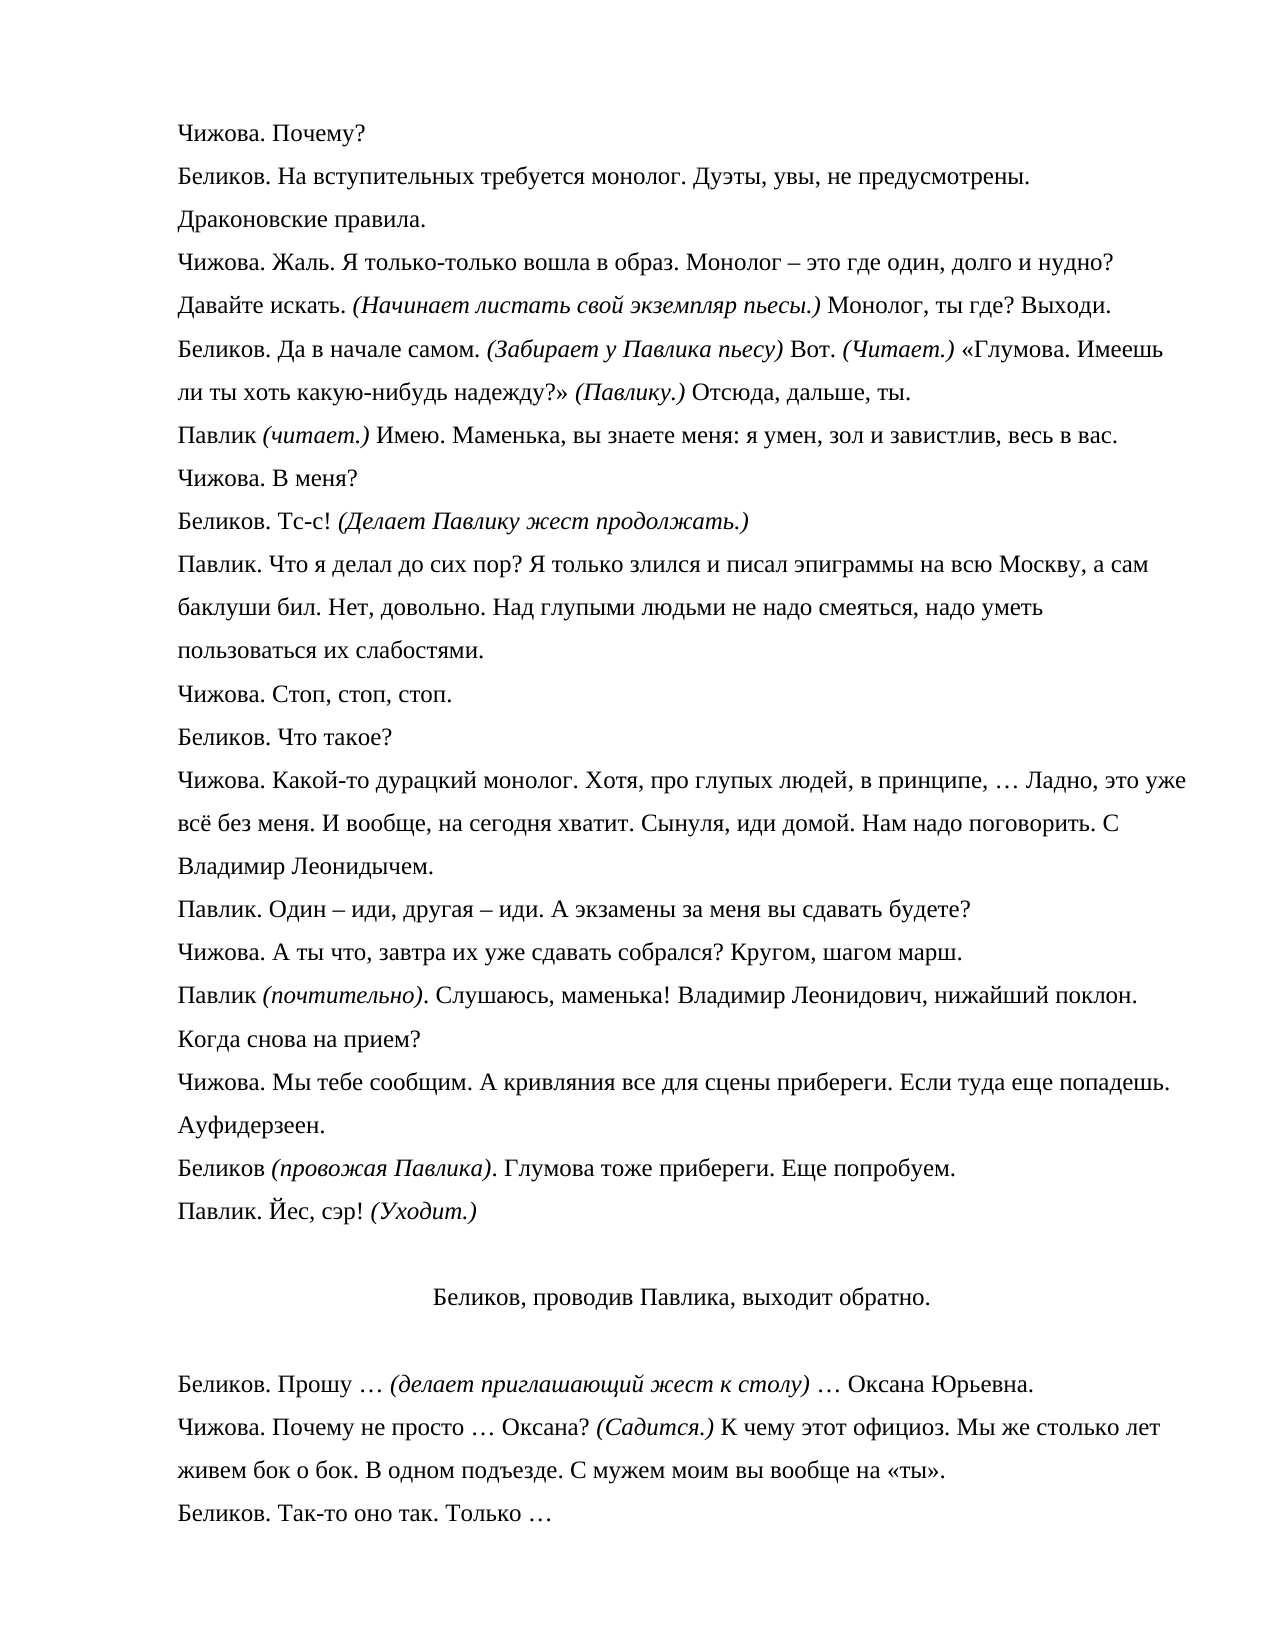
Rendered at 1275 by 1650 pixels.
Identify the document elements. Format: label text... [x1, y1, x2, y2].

text Чижова. Почему? [177, 118, 1186, 147]
text Беликов. Что такое? [177, 722, 1186, 751]
text Беликов. На вступительных требуется монолог. Дуэты, увы, не предусмотрены. Драконовские правила. [177, 161, 1186, 233]
text Чижова. А ты что, завтра их уже сдавать собрался? Кругом, шагом марш. [177, 937, 1186, 966]
text Чижова. В меня? [177, 463, 1186, 492]
text Чижова. Мы тебе сообщим. А кривляния все для сцены прибереги. Если туда еще попадешь. Ауфидерзеен. [177, 1067, 1186, 1139]
text Беликов. Так-то оно так. Только … [177, 1498, 1186, 1527]
text Беликов. Да в начале самом. (Забирает у Павлика пьесу) Вот. (Читает.) «Глумова. Имеешь ли ты хоть какую-нибудь надежду?» (Павлику.) Отсюда, дальше, ты. [177, 334, 1186, 406]
text Беликов. Тс-с! (Делает Павлику жест продолжать.) [177, 506, 1186, 535]
text Чижова. Жаль. Я только-только вошла в образ. Монолог – это где один, долго и нудно? Давайте искать. (Начинает листать свой экземпляр пьесы.) Монолог, ты где? Выходи. [177, 247, 1186, 319]
text Павлик (почтительно). Слушаюсь, маменька! Владимир Леонидович, нижайший поклон. Когда снова на прием? [177, 981, 1186, 1052]
text Беликов. Прошу … (делает приглашающий жест к столу) … Оксана Юрьевна. [177, 1369, 1186, 1397]
text Чижова. Стоп, стоп, стоп. [177, 679, 1186, 707]
text Чижова. Какой-то дурацкий монолог. Хотя, про глупых людей, в принципе, … Ладно, это уже всё без меня. И вообще, на сегодня хватит. Сынуля, иди домой. Нам надо поговорить. С Владимир Леонидычем. [177, 765, 1186, 880]
text Беликов (провожая Павлика). Глумова тоже прибереги. Еще попробуем. [177, 1153, 1186, 1182]
text Беликов, проводив Павлика, выходит обратно. [177, 1282, 1186, 1311]
text Павлик. Один – иди, другая – иди. А экзамены за меня вы сдавать будете? [177, 894, 1186, 923]
text Павлик. Что я делал до сих пор? Я только злился и писал эпиграммы на всю Москву, а сам баклуши бил. Нет, довольно. Над глупыми людьми не надо смеяться, надо уметь пользоваться их слабостями. [177, 549, 1186, 664]
text Павлик (читает.) Имею. Маменька, вы знаете меня: я умен, зол и завистлив, весь в вас. [177, 420, 1186, 449]
text Павлик. Йес, сэр! (Уходит.) [177, 1196, 1186, 1225]
text Чижова. Почему не просто … Оксана? (Садится.) К чему этот официоз. Мы же столько лет живем бок о бок. В одном подъезде. С мужем моим вы вообще на «ты». [177, 1412, 1186, 1484]
